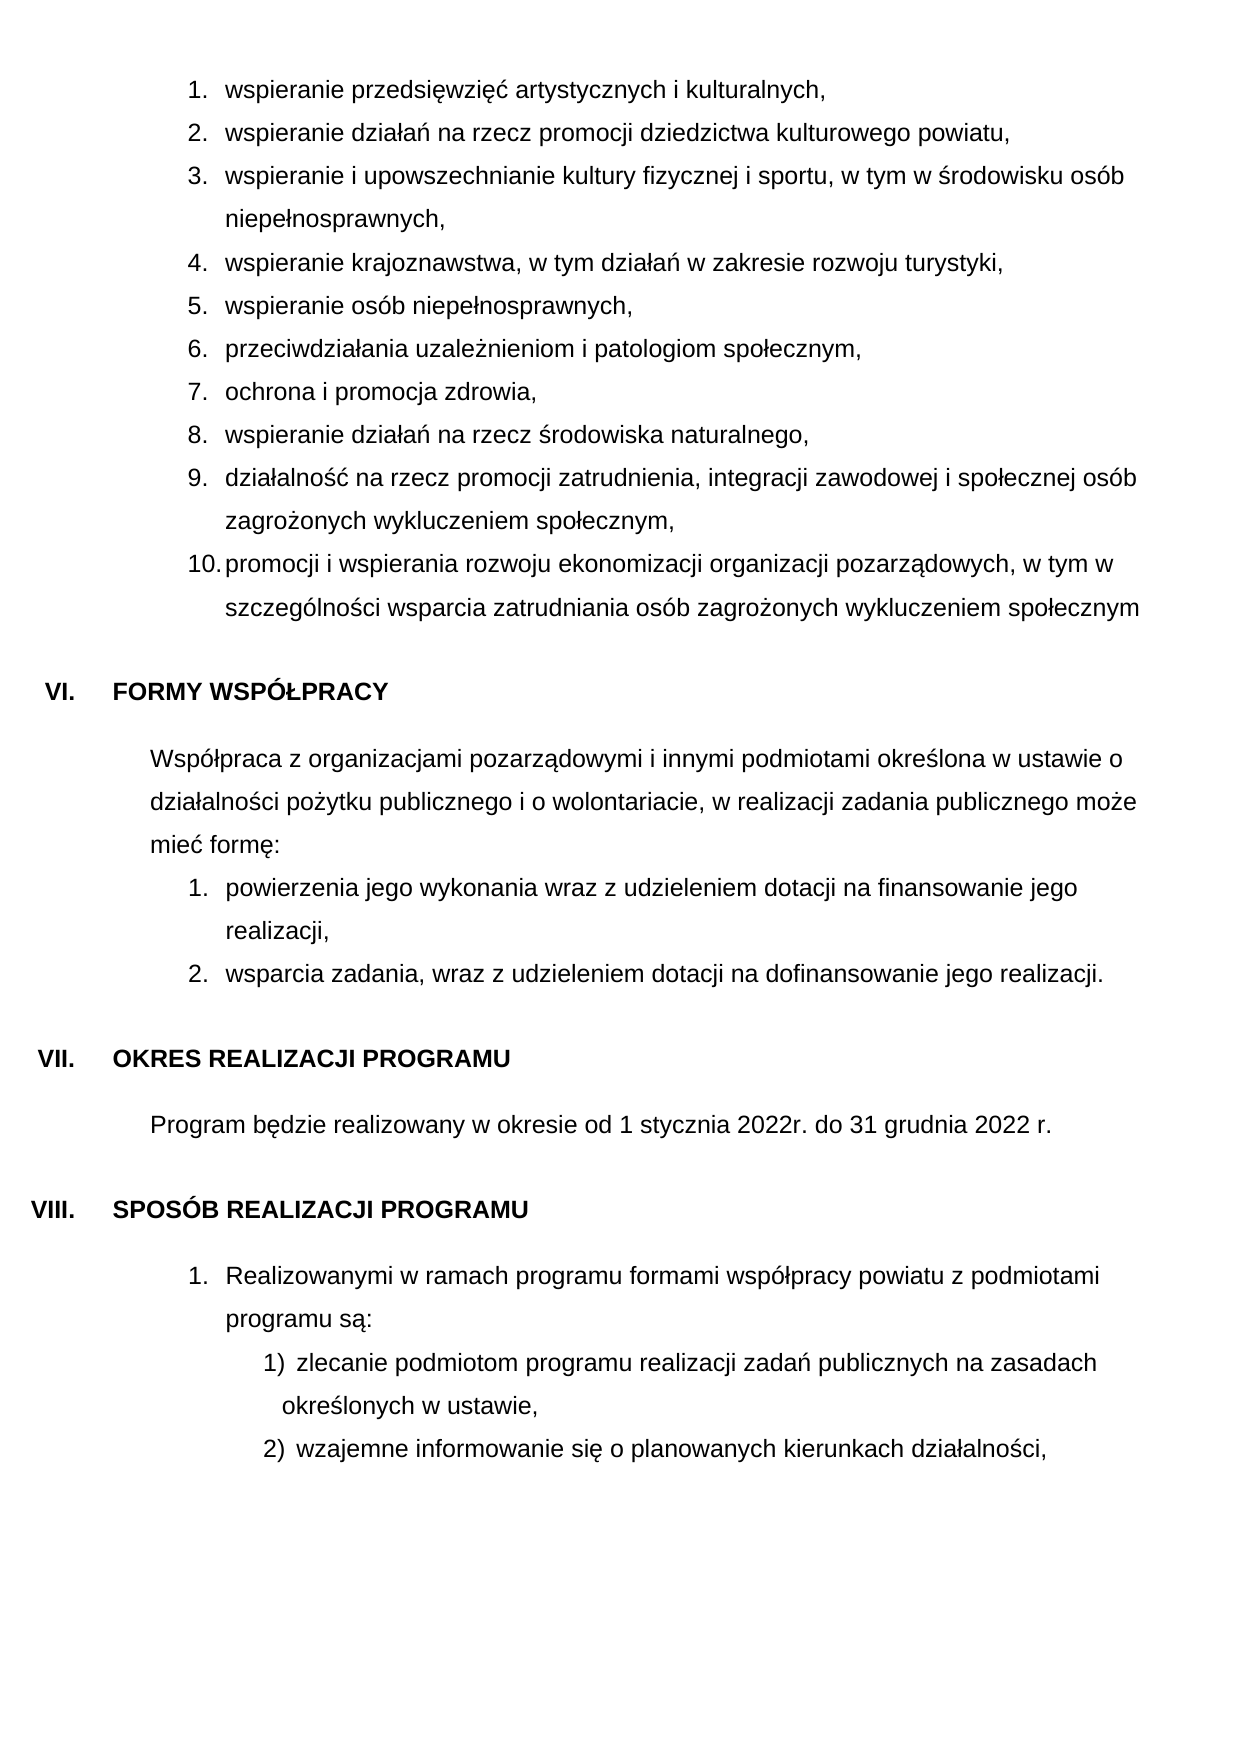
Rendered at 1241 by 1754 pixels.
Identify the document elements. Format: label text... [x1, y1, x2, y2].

list wspieranie krajoznawstwa, w tym działań w zakresie rozwoju turystyki, [187, 247, 1165, 276]
list zlecanie podmiotom programu realizacji zadań publicznych na zasadach określonych w ustawie, [263, 1347, 1165, 1419]
list Realizowanymi w ramach programu formami współpracy powiatu z podmiotami programu są: [188, 1261, 1165, 1333]
list Współpraca z organizacjami pozarządowymi i innymi podmiotami określona w ustawie o działalności pożytku publicznego i o wolontariacie, w realizacji zadania publicznego może mieć formę: [150, 743, 1165, 858]
list wspieranie działań na rzecz promocji dziedzictwa kulturowego powiatu, [187, 118, 1165, 147]
list przeciwdziałania uzależnieniom i patologiom społecznym, [187, 334, 1165, 362]
list wspieranie przedsięwzięć artystycznych i kulturalnych, [187, 75, 1165, 104]
list działalność na rzecz promocji zatrudnienia, integracji zawodowej i społecznej osób zagrożonych wykluczeniem społecznym, [187, 463, 1165, 535]
list powierzenia jego wykonania wraz z udzieleniem dotacji na finansowanie jego realizacji, [188, 873, 1165, 945]
list promocji i wspierania rozwoju ekonomizacji organizacji pozarządowych, w tym w szczególności wsparcia zatrudniania osób zagrożonych wykluczeniem społecznym [187, 549, 1165, 621]
list ochrona i promocja zdrowia, [187, 377, 1165, 406]
list wspieranie i upowszechnianie kultury fizycznej i sportu, w tym w środowisku osób niepełnosprawnych, [187, 161, 1165, 233]
list wspieranie działań na rzecz środowiska naturalnego, [187, 420, 1165, 449]
list wzajemne informowanie się o planowanych kierunkach działalności, [263, 1434, 1165, 1462]
subtitle Sposób realizacji programu [75, 1195, 1165, 1224]
subtitle Okres realizacji programu [75, 1044, 1165, 1073]
list wspieranie osób niepełnosprawnych, [187, 291, 1165, 319]
subtitle Formy współpracy [75, 677, 1165, 706]
list Program będzie realizowany w okresie od 1 stycznia 2022r. do 31 grudnia 2022 r. [150, 1110, 1165, 1139]
list wsparcia zadania, wraz z udzieleniem dotacji na dofinansowanie jego realizacji. [188, 959, 1165, 988]
